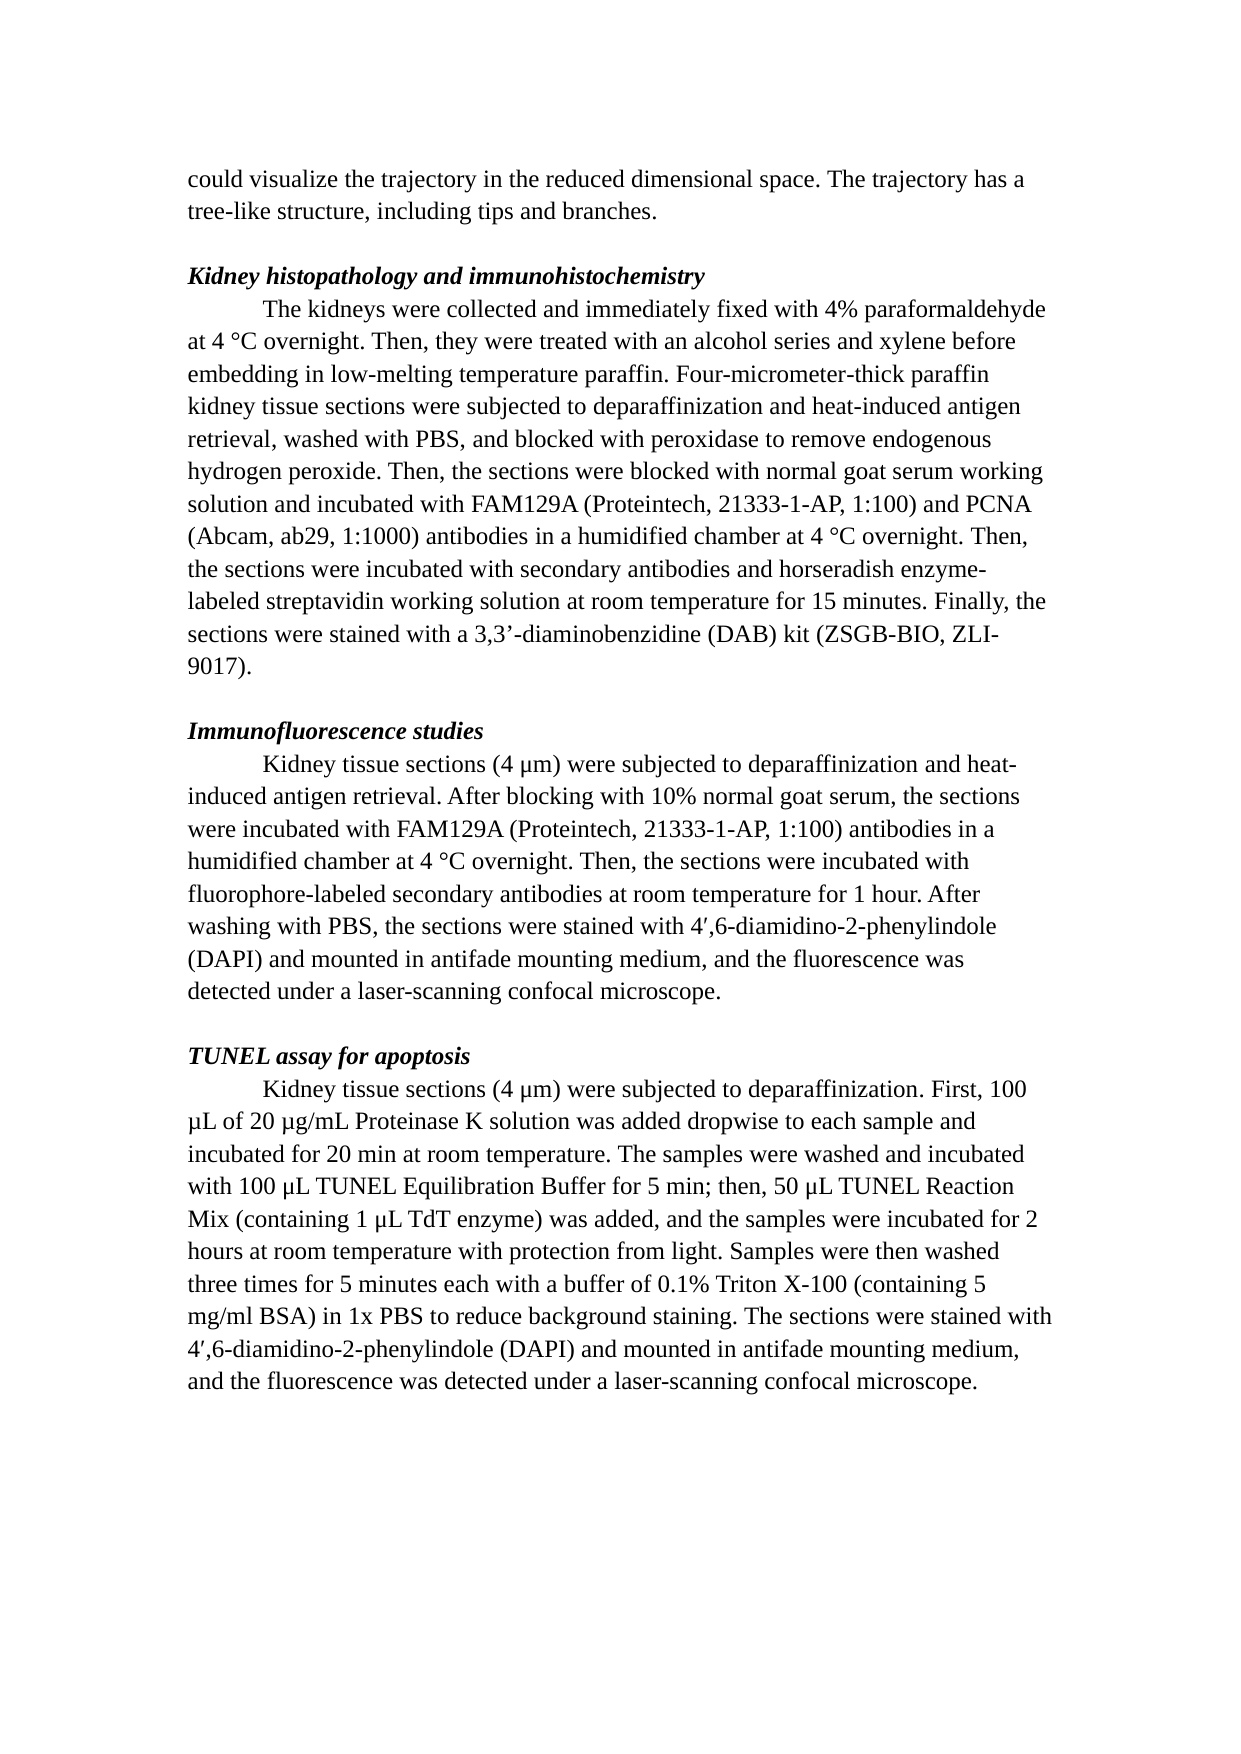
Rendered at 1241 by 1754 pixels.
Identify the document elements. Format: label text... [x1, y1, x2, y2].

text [187, 162, 1053, 227]
text Kidney tissue sections (4 μm) were subjected to deparaffinization. First, 100 µL of 20 µg/mL Proteinase K solution was added dropwise to each sample and incubated for 20 min at room temperature. The samples were washed and incubated with 100 μL TUNEL Equilibration Buffer for 5 min; then, 50 μL TUNEL Reaction Mix (containing 1 μL TdT enzyme) was added, and the samples were incubated for 2 hours at room temperature with protection from light. Samples were then washed three times for 5 minutes each with a buffer of 0.1% Triton X-100 (containing 5 mg/ml BSA) in 1x PBS to reduce background staining. The sections were stained with 4′,6-diamidino-2-phenylindole (DAPI) and mounted in antifade mounting medium, and the fluorescence was detected under a laser-scanning confocal microscope. [187, 1072, 1053, 1397]
text TUNEL assay for apoptosis [187, 1039, 1053, 1072]
text Kidney tissue sections (4 μm) were subjected to deparaffinization and heat-induced antigen retrieval. After blocking with 10% normal goat serum, the sections were incubated with FAM129A (Proteintech, 21333-1-AP, 1:100) antibodies in a humidified chamber at 4 °C overnight. Then, the sections were incubated with fluorophore-labeled secondary antibodies at room temperature for 1 hour. After washing with PBS, the sections were stained with 4′,6-diamidino-2-phenylindole (DAPI) and mounted in antifade mounting medium, and the fluorescence was detected under a laser-scanning confocal microscope. [187, 747, 1053, 1007]
text Immunofluorescence studies [187, 714, 1053, 747]
text The kidneys were collected and immediately fixed with 4% paraformaldehyde at 4 °C overnight. Then, they were treated with an alcohol series and xylene before embedding in low-melting temperature paraffin. Four-micrometer-thick paraffin kidney tissue sections were subjected to deparaffinization and heat-induced antigen retrieval, washed with PBS, and blocked with peroxidase to remove endogenous hydrogen peroxide. Then, the sections were blocked with normal goat serum working solution and incubated with FAM129A (Proteintech, 21333-1-AP, 1:100) and PCNA (Abcam, ab29, 1:1000) antibodies in a humidified chamber at 4 °C overnight. Then, the sections were incubated with secondary antibodies and horseradish enzyme-labeled streptavidin working solution at room temperature for 15 minutes. Finally, the sections were stained with a 3,3’-diaminobenzidine (DAB) kit (ZSGB-BIO, ZLI-9017). [187, 292, 1053, 682]
text Kidney histopathology and immunohistochemistry [187, 259, 1053, 292]
